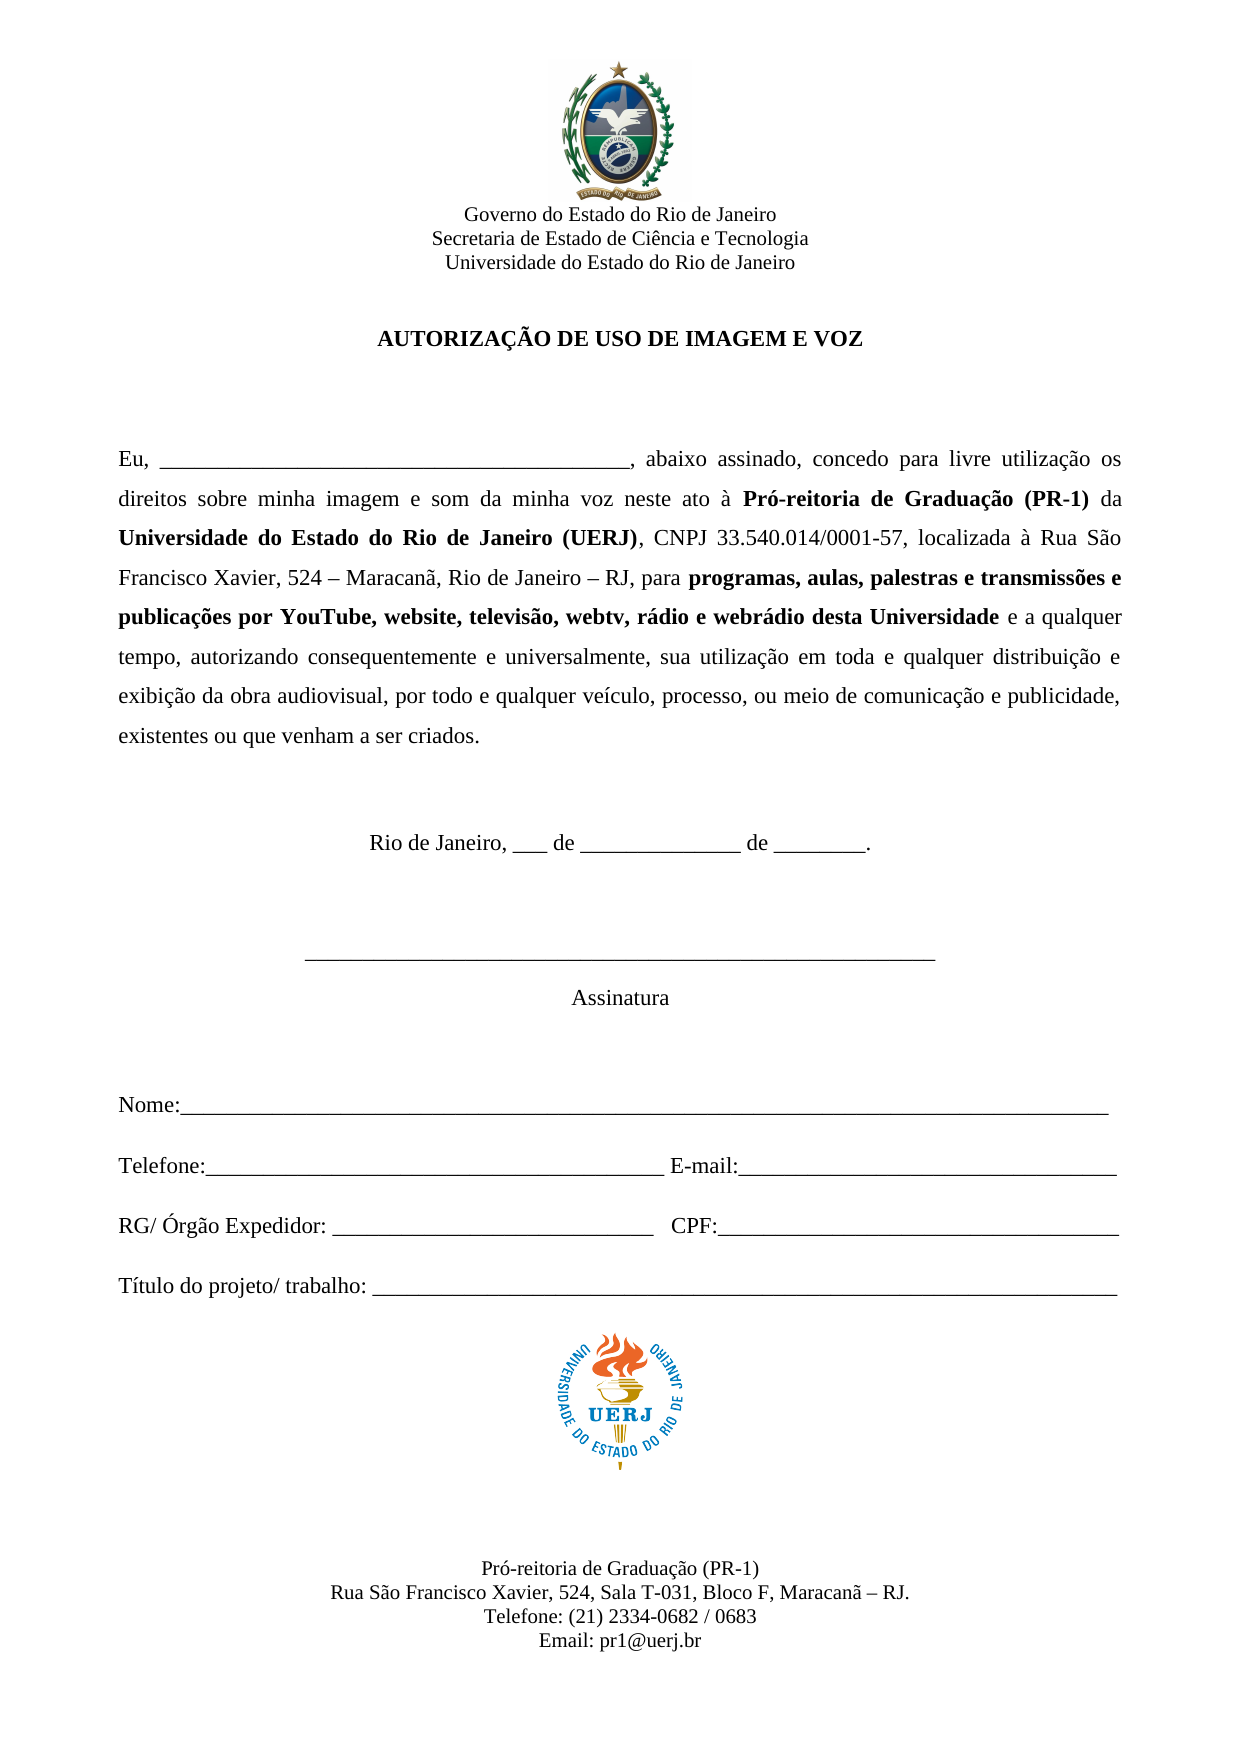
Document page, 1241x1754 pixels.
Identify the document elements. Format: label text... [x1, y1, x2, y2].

picture [551, 1332, 689, 1470]
text Rio de Janeiro, ___ de ______________ de ________. [118, 829, 1122, 856]
text Telefone:________________________________________ E-mail:_________________________________ [118, 1152, 1122, 1178]
text Nome:_________________________________________________________________________________ [118, 1092, 1122, 1118]
text Eu, _________________________________________, abaixo assinado, concedo para livre utilização os direitos sobre minha imagem e som da minha voz neste ato à Pró-reitoria de Graduação (PR-1) da Universidade do Estado do Rio de Janeiro (UERJ), CNPJ 33.540.014/0001-57, localizada à Rua São Francisco Xavier, 524 – Maracanã, Rio de Janeiro – RJ, para programas, aulas, palestras e transmissões e publicações por YouTube, website, televisão, webtv, rádio e webrádio desta Universidade e a qualquer tempo, autorizando consequentemente e universalmente, sua utilização em toda e qualquer distribuição e exibição da obra audiovisual, por todo e qualquer veículo, processo, ou meio de comunicação e publicidade, existentes ou que venham a ser criados. [118, 446, 1122, 748]
text _______________________________________________________ [118, 937, 1122, 963]
text AUTORIZAÇÃO DE USO DE IMAGEM E VOZ [118, 325, 1122, 351]
text Assinatura [118, 984, 1122, 1010]
text Título do projeto/ trabalho: _________________________________________________________________ [118, 1272, 1122, 1299]
picture [548, 59, 693, 202]
text RG/ Órgão Expedidor: ____________________________ CPF:___________________________________ [118, 1212, 1122, 1238]
